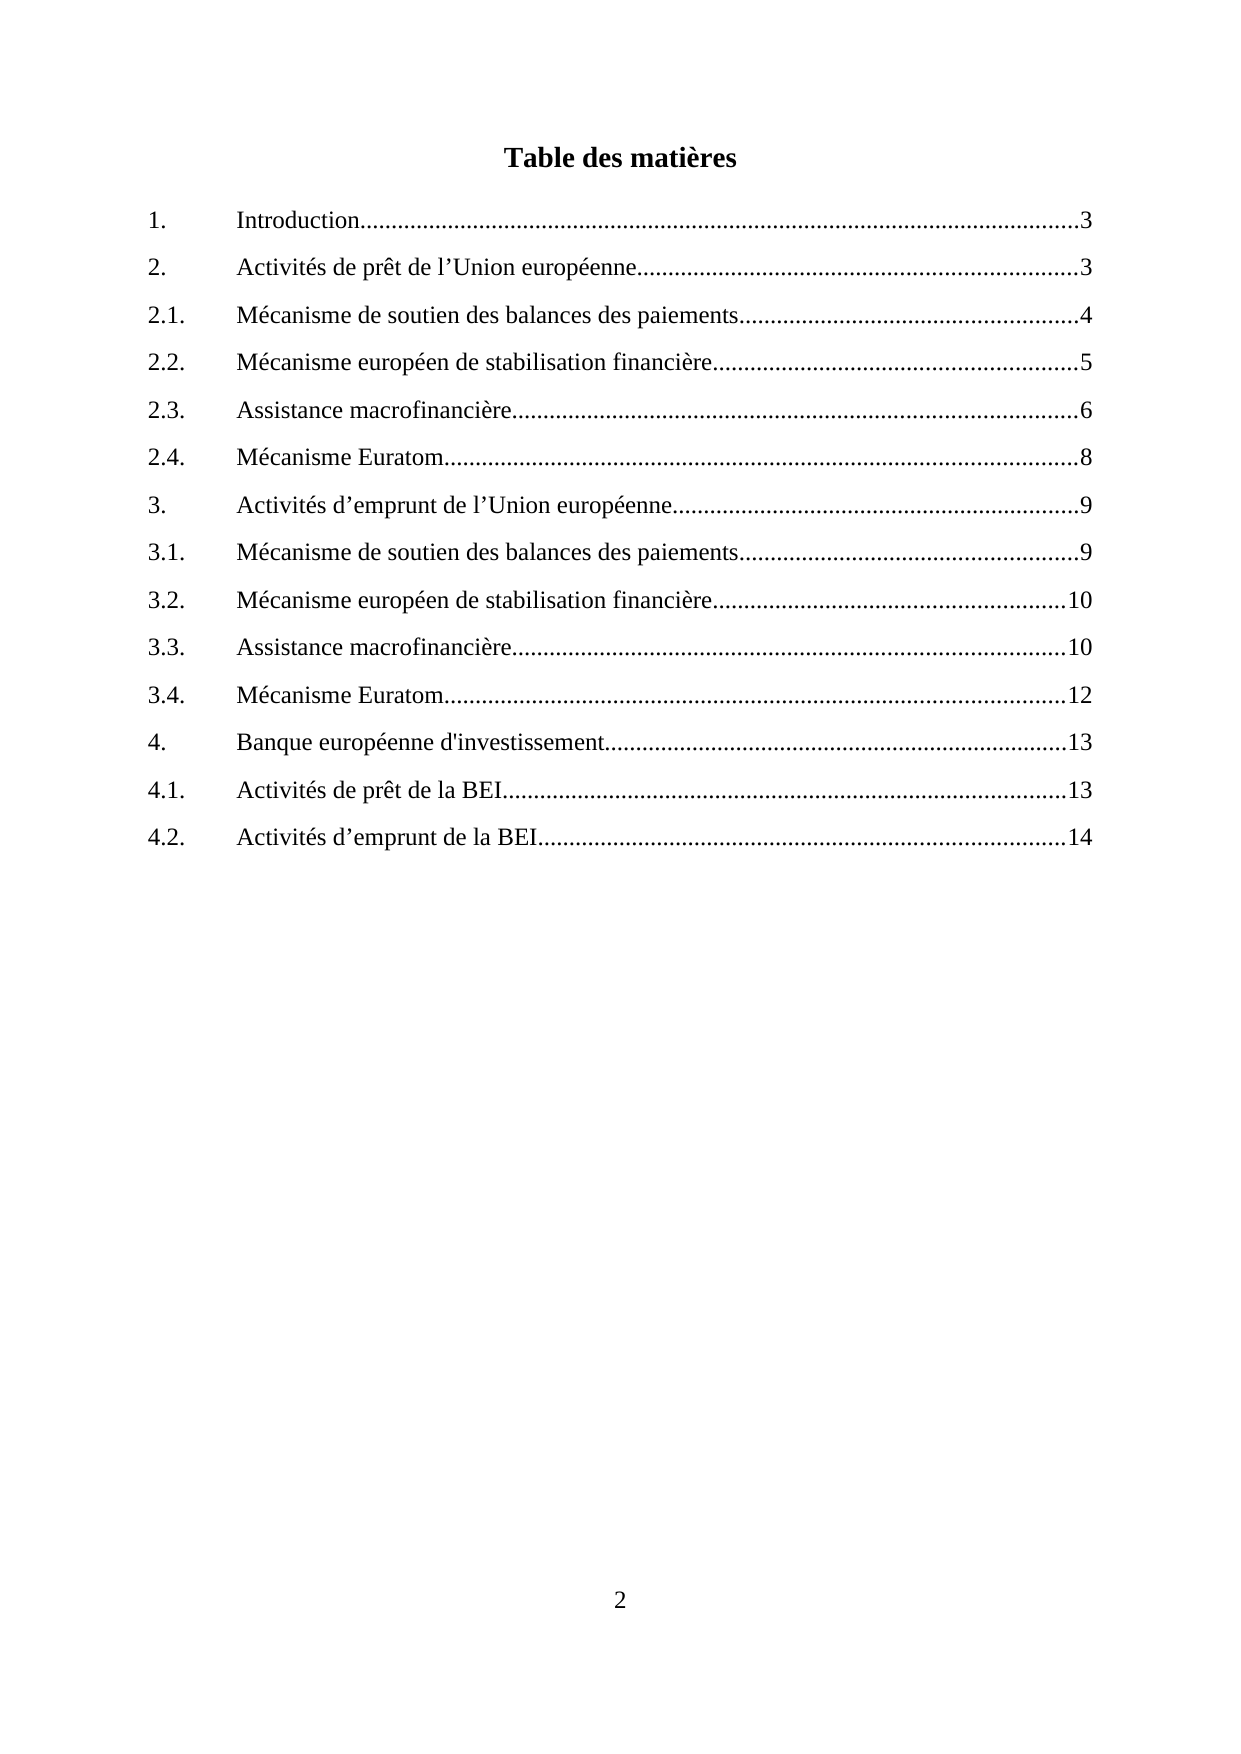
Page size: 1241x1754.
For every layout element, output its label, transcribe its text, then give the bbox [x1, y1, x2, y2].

text 3. Activités d’emprunt de l’Union européenne 9 [148, 490, 1093, 519]
text 3.2. Mécanisme européen de stabilisation financière 10 [148, 585, 1093, 614]
text 2. Activités de prêt de l’Union européenne 3 [148, 252, 1093, 281]
text 2.4. Mécanisme Euratom 8 [148, 442, 1093, 471]
text 4.1. Activités de prêt de la BEI 13 [148, 775, 1093, 804]
subtitle Table des matières [148, 140, 1093, 174]
text 3.4. Mécanisme Euratom 12 [148, 680, 1093, 709]
text 4. Banque européenne d'investissement 13 [148, 727, 1093, 756]
text 1. Introduction 3 [148, 205, 1093, 234]
text 3.3. Assistance macrofinancière 10 [148, 632, 1093, 661]
text 2.1. Mécanisme de soutien des balances des paiements 4 [148, 300, 1093, 329]
text 2.2. Mécanisme européen de stabilisation financière 5 [148, 347, 1093, 376]
text 2.3. Assistance macrofinancière 6 [148, 395, 1093, 424]
text 4.2. Activités d’emprunt de la BEI 14 [148, 822, 1093, 851]
text 3.1. Mécanisme de soutien des balances des paiements 9 [148, 537, 1093, 566]
